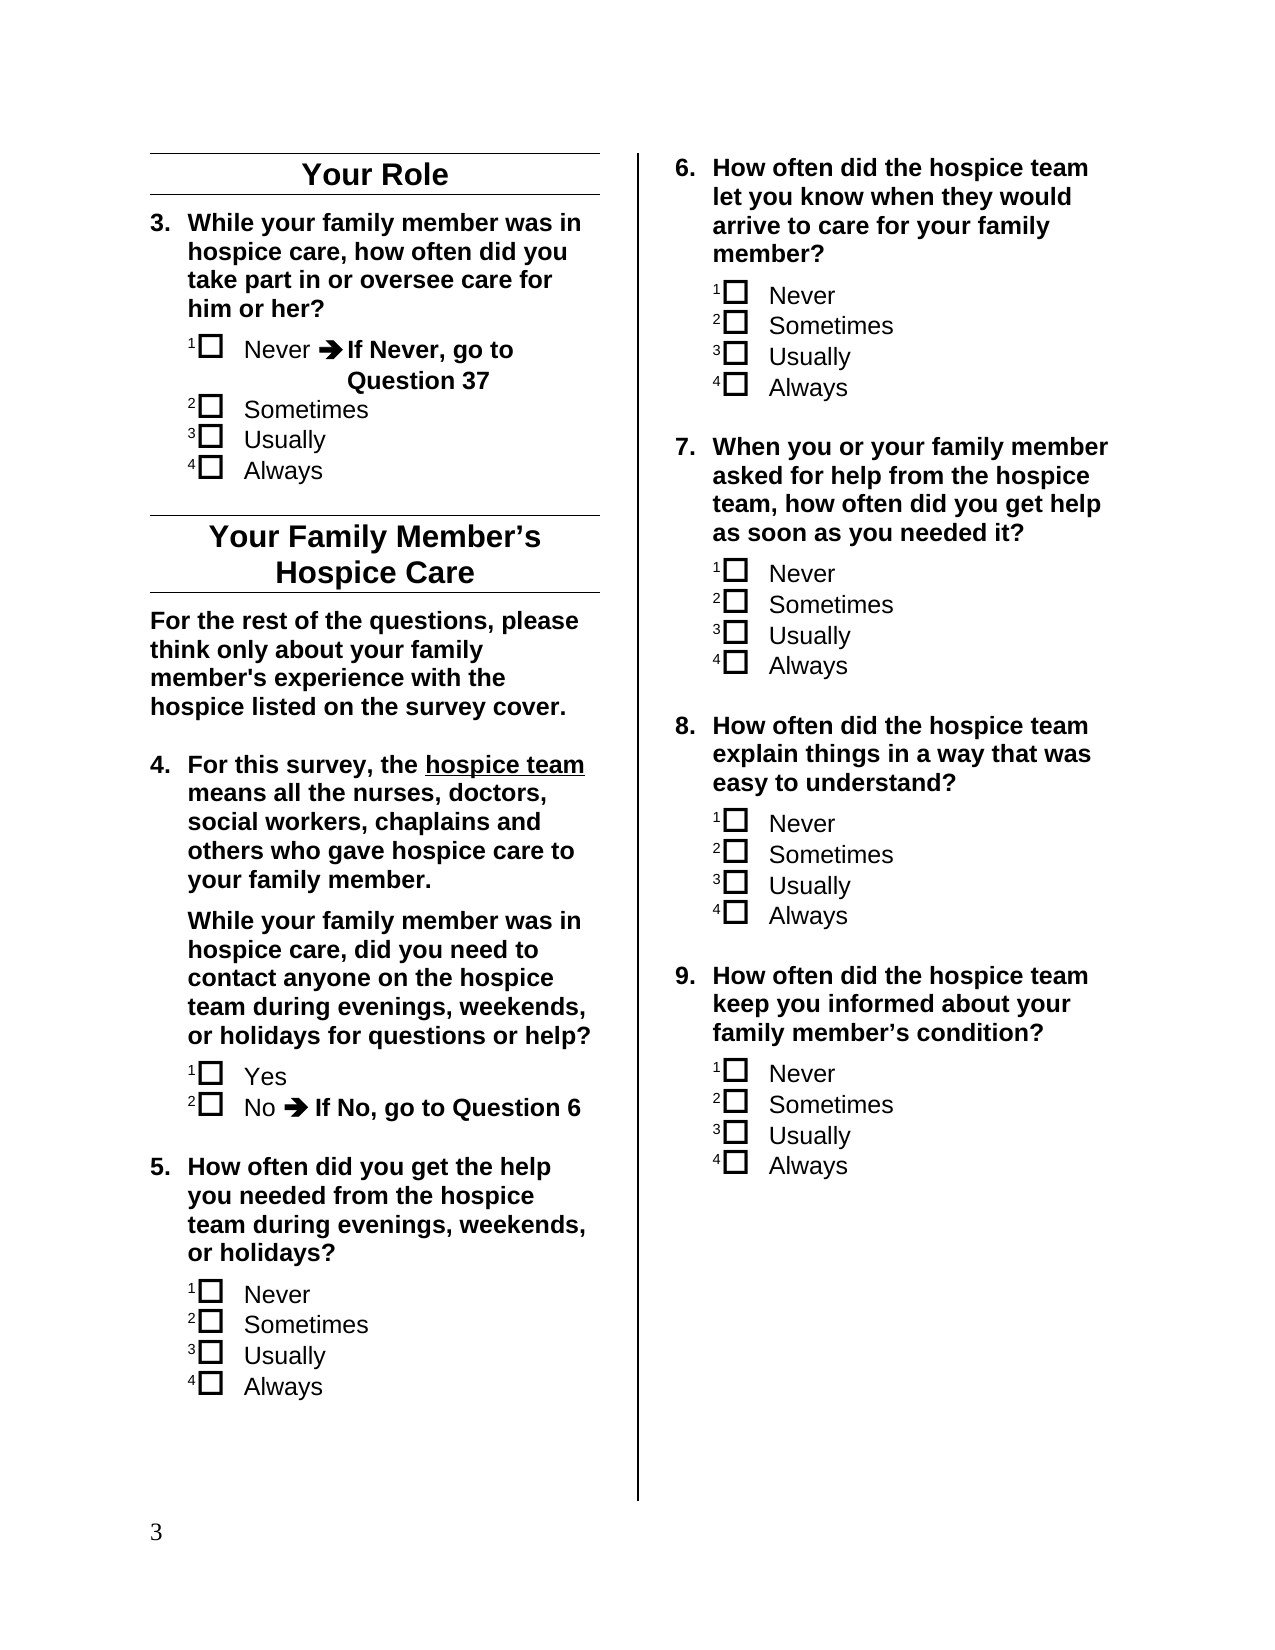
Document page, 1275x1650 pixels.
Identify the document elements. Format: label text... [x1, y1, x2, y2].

text 1 Yes [150, 1062, 600, 1093]
list How often did you get the help you needed from the hospice team during evenings, weekends, or holidays? [150, 1152, 600, 1267]
list 2 Sometimes [712, 840, 1125, 871]
text 4 Always [150, 456, 600, 487]
list 4 Always [712, 901, 1125, 932]
list 3 Usually [712, 1121, 1125, 1151]
list 2 Sometimes [712, 1090, 1125, 1121]
list 4 Always [712, 651, 1125, 682]
list 2 Sometimes [712, 590, 1125, 621]
list 2 Sometimes [712, 311, 1125, 342]
list Your Role [150, 154, 600, 194]
list How often did the hospice team let you know when they would arrive to care for your family member? [675, 153, 1125, 268]
list While your family member was in hospice care, did you need to contact anyone on the hospice team during evenings, weekends, or holidays for questions or help? [187, 906, 600, 1050]
list 3 Usually [712, 342, 1125, 372]
list For this survey, the hospice team means all the nurses, doctors, social workers, chaplains and others who gave hospice care to your family member. [150, 750, 600, 893]
list When you or your family member asked for help from the hospice team, how often did you get help as soon as you needed it? [675, 432, 1125, 547]
list How often did the hospice team explain things in a way that was easy to understand? [675, 711, 1125, 797]
list How often did the hospice team keep you informed about your family member’s condition? [675, 961, 1125, 1047]
list 4 Always [187, 1372, 600, 1402]
list 3 Usually [187, 1341, 600, 1372]
list While your family member was in hospice care, how often did you take part in or oversee care for him or her? [150, 208, 600, 323]
list 4 Always [712, 1151, 1125, 1182]
text For the rest of the questions, please think only about your family member's experience with the hospice listed on the survey cover. [150, 606, 600, 721]
list 1 Never [712, 809, 1125, 840]
list 1 Never [712, 281, 1125, 311]
list 4 Always [712, 372, 1125, 403]
list 1 Never [712, 1059, 1125, 1090]
list 1 Never [712, 559, 1125, 590]
text Your Family Member’s Hospice Care [150, 516, 600, 592]
list 3 Usually [712, 621, 1125, 651]
list 1 Never [187, 1280, 600, 1310]
list 3 Usually [712, 871, 1125, 901]
text 2 Sometimes [150, 395, 600, 425]
text 1 Never If Never, go to Question 37 [187, 335, 600, 395]
text 3 Usually [150, 425, 600, 456]
text 2 No If No, go to Question 6 [187, 1093, 600, 1123]
list 2 Sometimes [187, 1310, 600, 1341]
